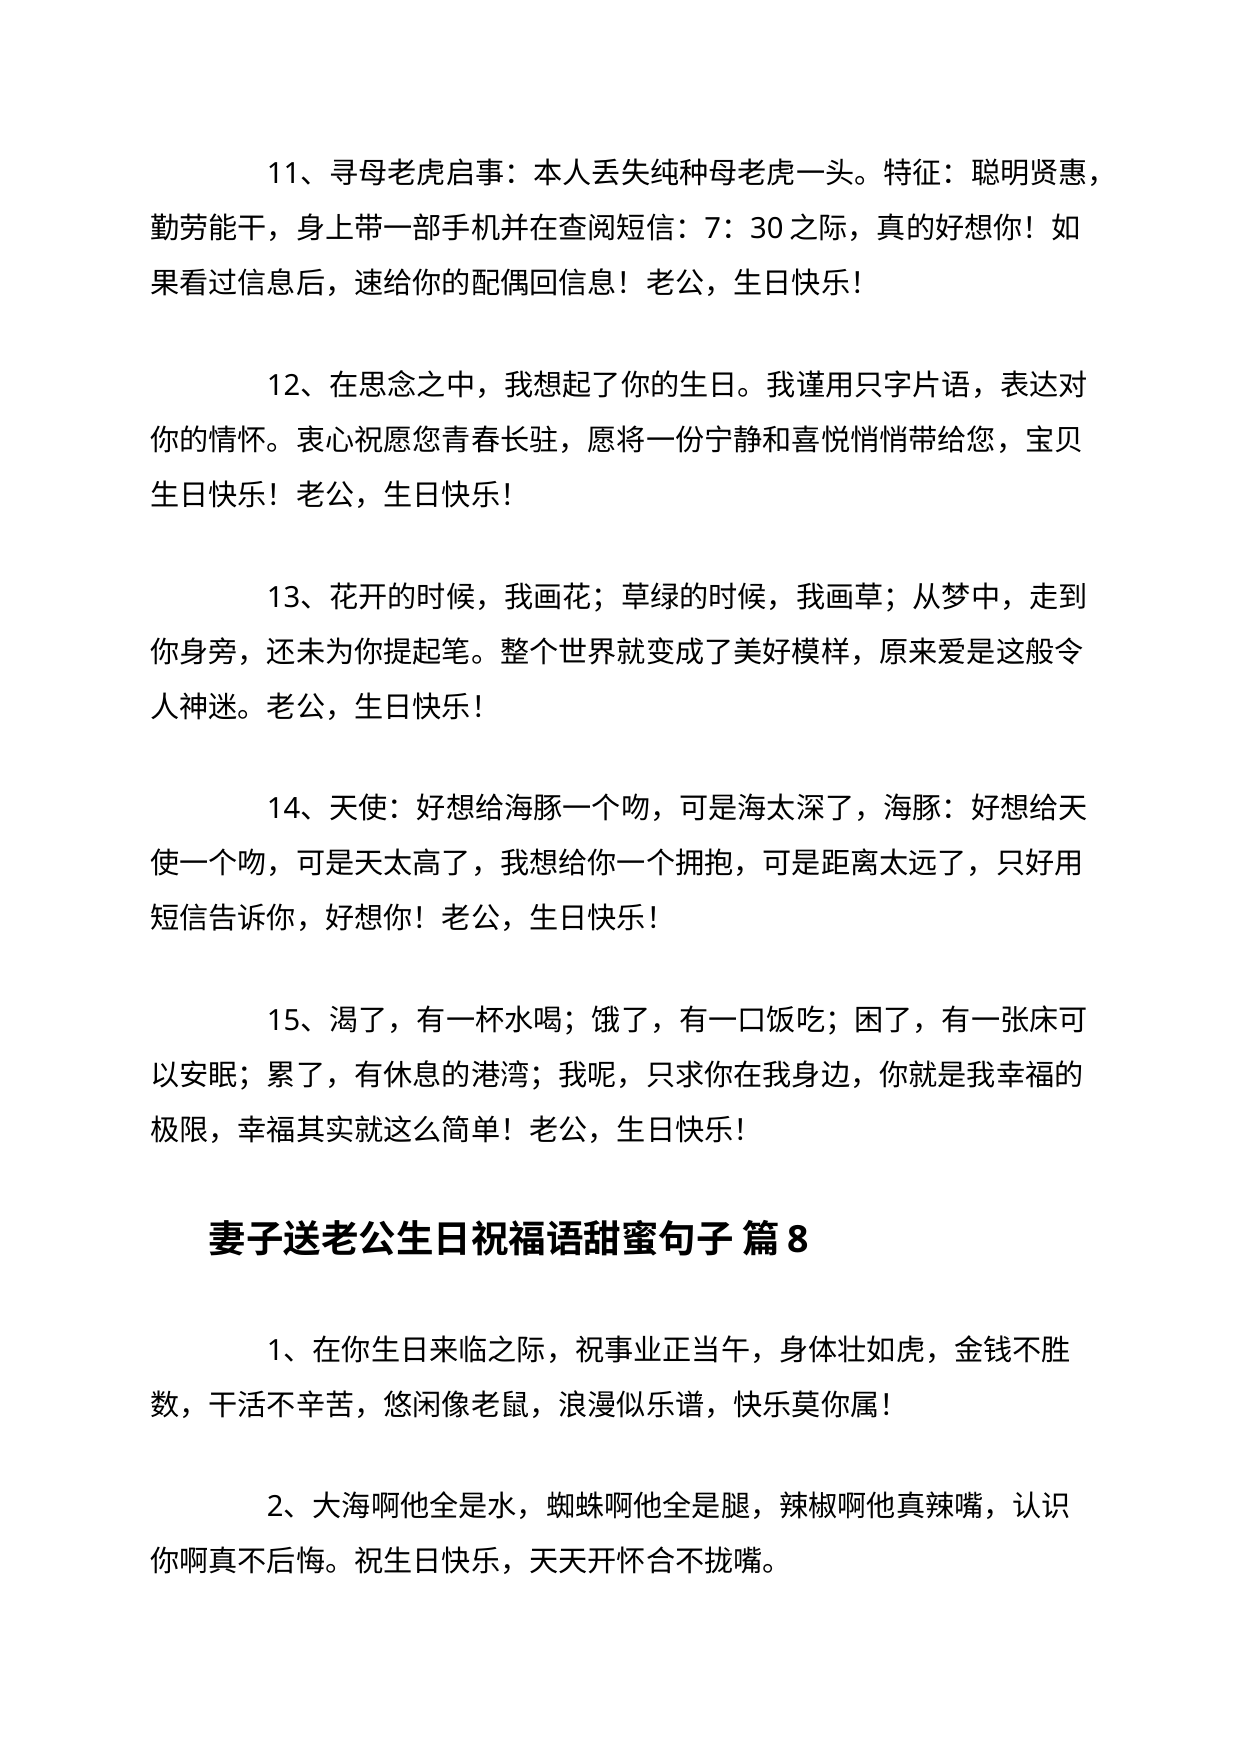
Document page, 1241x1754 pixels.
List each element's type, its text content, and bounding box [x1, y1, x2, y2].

text 15、渴了，有一杯水喝；饿了，有一口饭吃；困了，有一张床可以安眠；累了，有休息的港湾；我呢，只求你在我身边，你就是我幸福的极限，幸福其实就这么简单！老公，生日快乐！ [150, 997, 1090, 1149]
text 1、在你生日来临之际，祝事业正当午，身体壮如虎，金钱不胜数，干活不辛苦，悠闲像老鼠，浪漫似乐谱，快乐莫你属！ [150, 1326, 1090, 1423]
text 14、天使：好想给海豚一个吻，可是海太深了，海豚：好想给天使一个吻，可是天太高了，我想给你一个拥抱，可是距离太远了，只好用短信告诉你，好想你！老公，生日快乐！ [150, 785, 1090, 937]
text 2、大海啊他全是水，蜘蛛啊他全是腿，辣椒啊他真辣嘴，认识你啊真不后悔。祝生日快乐，天天开怀合不拢嘴。 [150, 1483, 1090, 1580]
text 12、在思念之中，我想起了你的生日。我谨用只字片语，表达对你的情怀。衷心祝愿您青春长驻，愿将一份宁静和喜悦悄悄带给您，宝贝生日快乐！老公，生日快乐！ [150, 362, 1090, 514]
text 妻子送老公生日祝福语甜蜜句子 篇8 [150, 1208, 1090, 1263]
text 11、寻母老虎启事：本人丢失纯种母老虎一头。特征：聪明贤惠，勤劳能干，身上带一部手机并在查阅短信：7：30之际，真的好想你！如果看过信息后，速给你的配偶回信息！老公，生日快乐！ [150, 150, 1090, 302]
text 13、花开的时候，我画花；草绿的时候，我画草；从梦中，走到你身旁，还未为你提起笔。整个世界就变成了美好模样，原来爱是这般令人神迷。老公，生日快乐！ [150, 573, 1090, 726]
